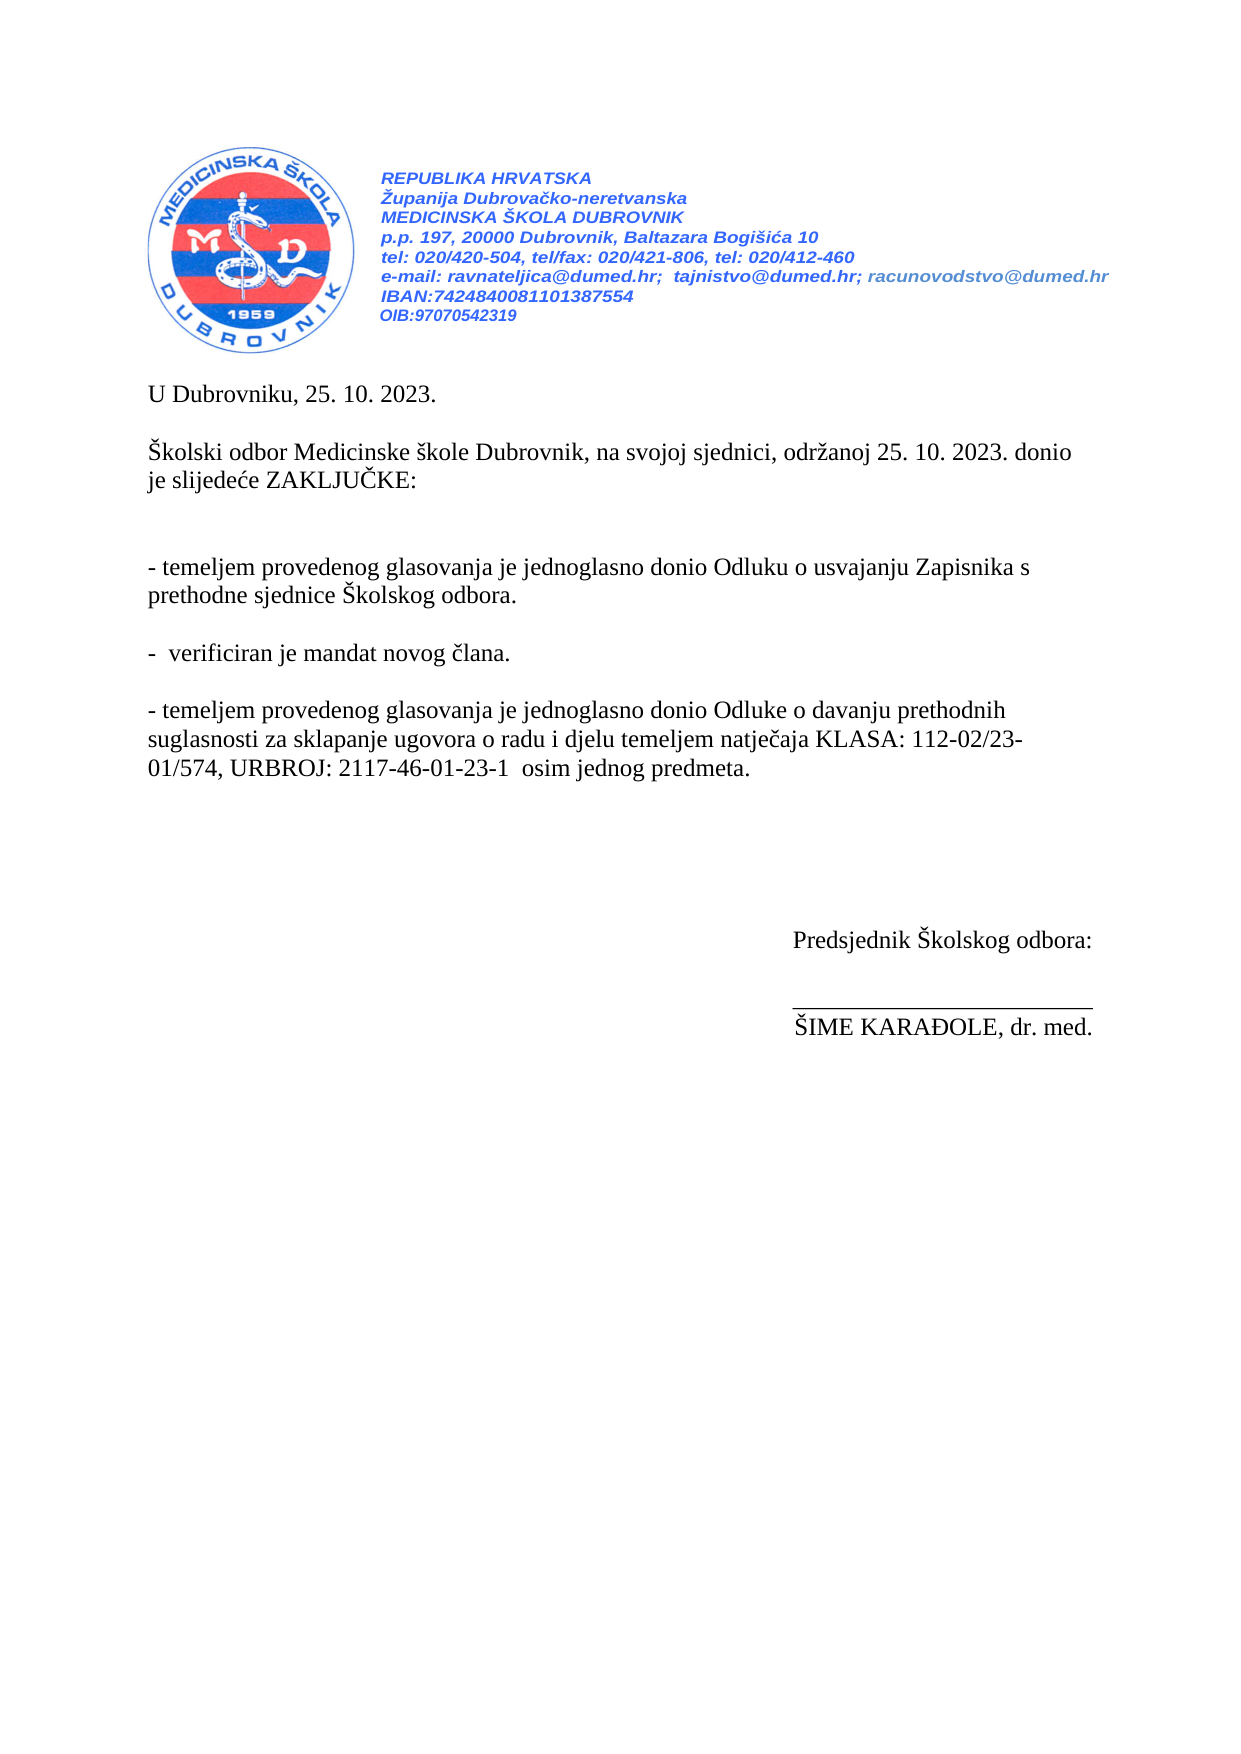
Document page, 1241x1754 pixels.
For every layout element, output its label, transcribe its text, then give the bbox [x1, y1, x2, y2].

text ________________________ [148, 983, 1093, 1012]
picture [147, 147, 356, 354]
table_header REPUBLIKA HRVATSKA Županija Dubrovačko-neretvanska MEDICINSKA ŠKOLA DUBROVNIK p.p. 197, 20000 Dubrovnik, Baltazara Bogišića 10 tel: 020/420-504, tel/fax: 020/421-806, tel: 020/412-460 e-mail: ravnateljica@dumed.hr; tajnistvo@dumed.hr; racunovodstvo@dumed.hr IBAN:7424840081101387554 OIB:97070542319 [368, 148, 1158, 379]
text ŠIME KARAĐOLE, dr. med. [148, 1012, 1093, 1040]
text - verificiran je mandat novog člana. [148, 638, 1093, 667]
text - temeljem provedenog glasovanja je jednoglasno donio Odluke o davanju prethodnih suglasnosti za sklapanje ugovora o radu i djelu temeljem natječaja KLASA: 112-02/23-01/574, URBROJ: 2117-46-01-23-1 osim jednog predmeta. [148, 695, 1093, 782]
text Školski odbor Medicinske škole Dubrovnik, na svojoj sjednici, održanoj 25. 10. 2023. donio je slijedeće ZAKLJUČKE: [148, 437, 1093, 494]
text - temeljem provedenog glasovanja je jednoglasno donio Odluku o usvajanju Zapisnika s prethodne sjednice Školskog odbora. [148, 552, 1093, 609]
text Predsjednik Školskog odbora: [148, 925, 1093, 954]
table_header [136, 148, 368, 379]
text U Dubrovniku, 25. 10. 2023. [148, 379, 1093, 408]
